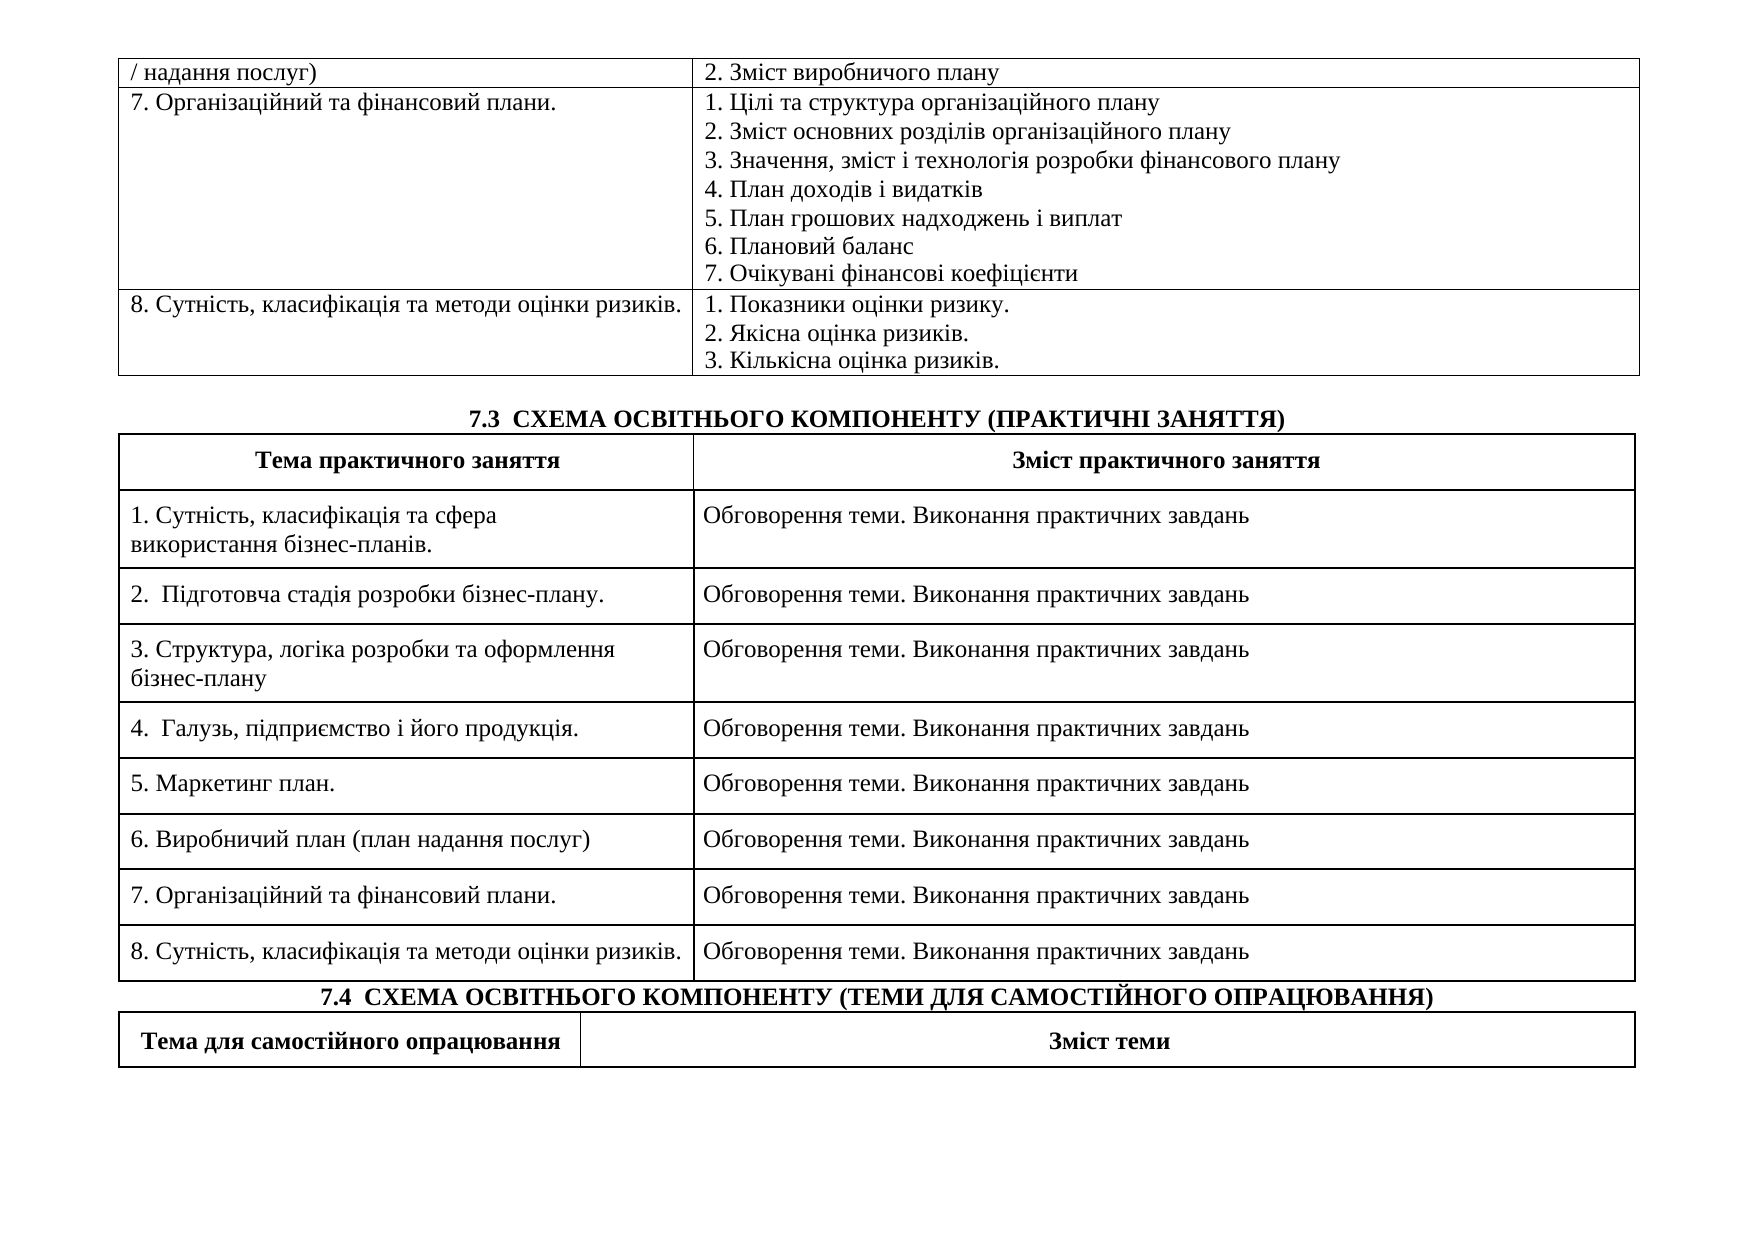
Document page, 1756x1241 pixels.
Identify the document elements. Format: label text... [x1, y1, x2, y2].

table_cell 2. Підготовча стадія розробки бізнес-плану. [120, 569, 693, 623]
table_header Зміст теми [581, 1013, 1634, 1066]
subtitle СХЕМА ОСВІТНЬОГО КОМПОНЕНТУ (ТЕМИ ДЛЯ САМОСТІЙНОГО ОПРАЦЮВАННЯ) [320, 982, 1691, 1011]
table_cell 8. Сутність, класифікація та методи оцінки ризиків. [119, 290, 692, 375]
table_cell 8. Сутність, класифікація та методи оцінки ризиків. [120, 926, 693, 980]
table_cell Обговорення теми. Виконання практичних завдань [695, 926, 1634, 980]
table_cell Обговорення теми. Виконання практичних завдань [695, 815, 1634, 868]
table_header Тема практичного заняття [120, 435, 693, 489]
table_cell Обговорення теми. Виконання практичних завдань [695, 625, 1634, 701]
table_cell 3. Структура, логіка розробки та оформлення бізнес-плану [120, 625, 693, 701]
table_header Тема для самостійного опрацювання [120, 1013, 580, 1066]
table_header Зміст практичного заняття [694, 435, 1634, 489]
table_cell 1. Сутність, класифікація та сфера використання бізнес-планів. [120, 491, 693, 567]
table_cell Обговорення теми. Виконання практичних завдань [695, 703, 1634, 757]
table_cell Цілі та структура організаційного плану Зміст основних розділів організаційного плану Значення, зміст і технологія розробки фінансового плану План доходів і видатків План грошових надходжень і виплат Плановий баланс Очікувані фінансові коефіцієнти [693, 88, 1639, 288]
table_cell 7. Організаційний та фінансовий плани. [119, 88, 692, 288]
table_cell 6. Виробничий план (план надання послуг) [120, 815, 693, 868]
list СХЕМА ОСВІТНЬОГО КОМПОНЕНТУ (ПРАКТИЧНІ ЗАНЯТТЯ) [468, 404, 1691, 433]
table_cell Обговорення теми. Виконання практичних завдань [695, 759, 1634, 812]
table_cell 4. Галузь, підприємство і його продукція. [120, 703, 693, 757]
table_cell Обговорення теми. Виконання практичних завдань [695, 491, 1634, 567]
table_header / надання послуг) [119, 59, 692, 87]
table_cell 7. Організаційний та фінансовий плани. [120, 870, 693, 924]
table_header 2. Зміст виробничого плану [693, 59, 1639, 87]
table_cell 5. Маркетинг план. [120, 759, 693, 812]
table_cell Показники оцінки ризику. Якісна оцінка ризиків. Кількісна оцінка ризиків. [693, 290, 1639, 375]
table_cell Обговорення теми. Виконання практичних завдань [695, 870, 1634, 924]
table_cell Обговорення теми. Виконання практичних завдань [695, 569, 1634, 623]
